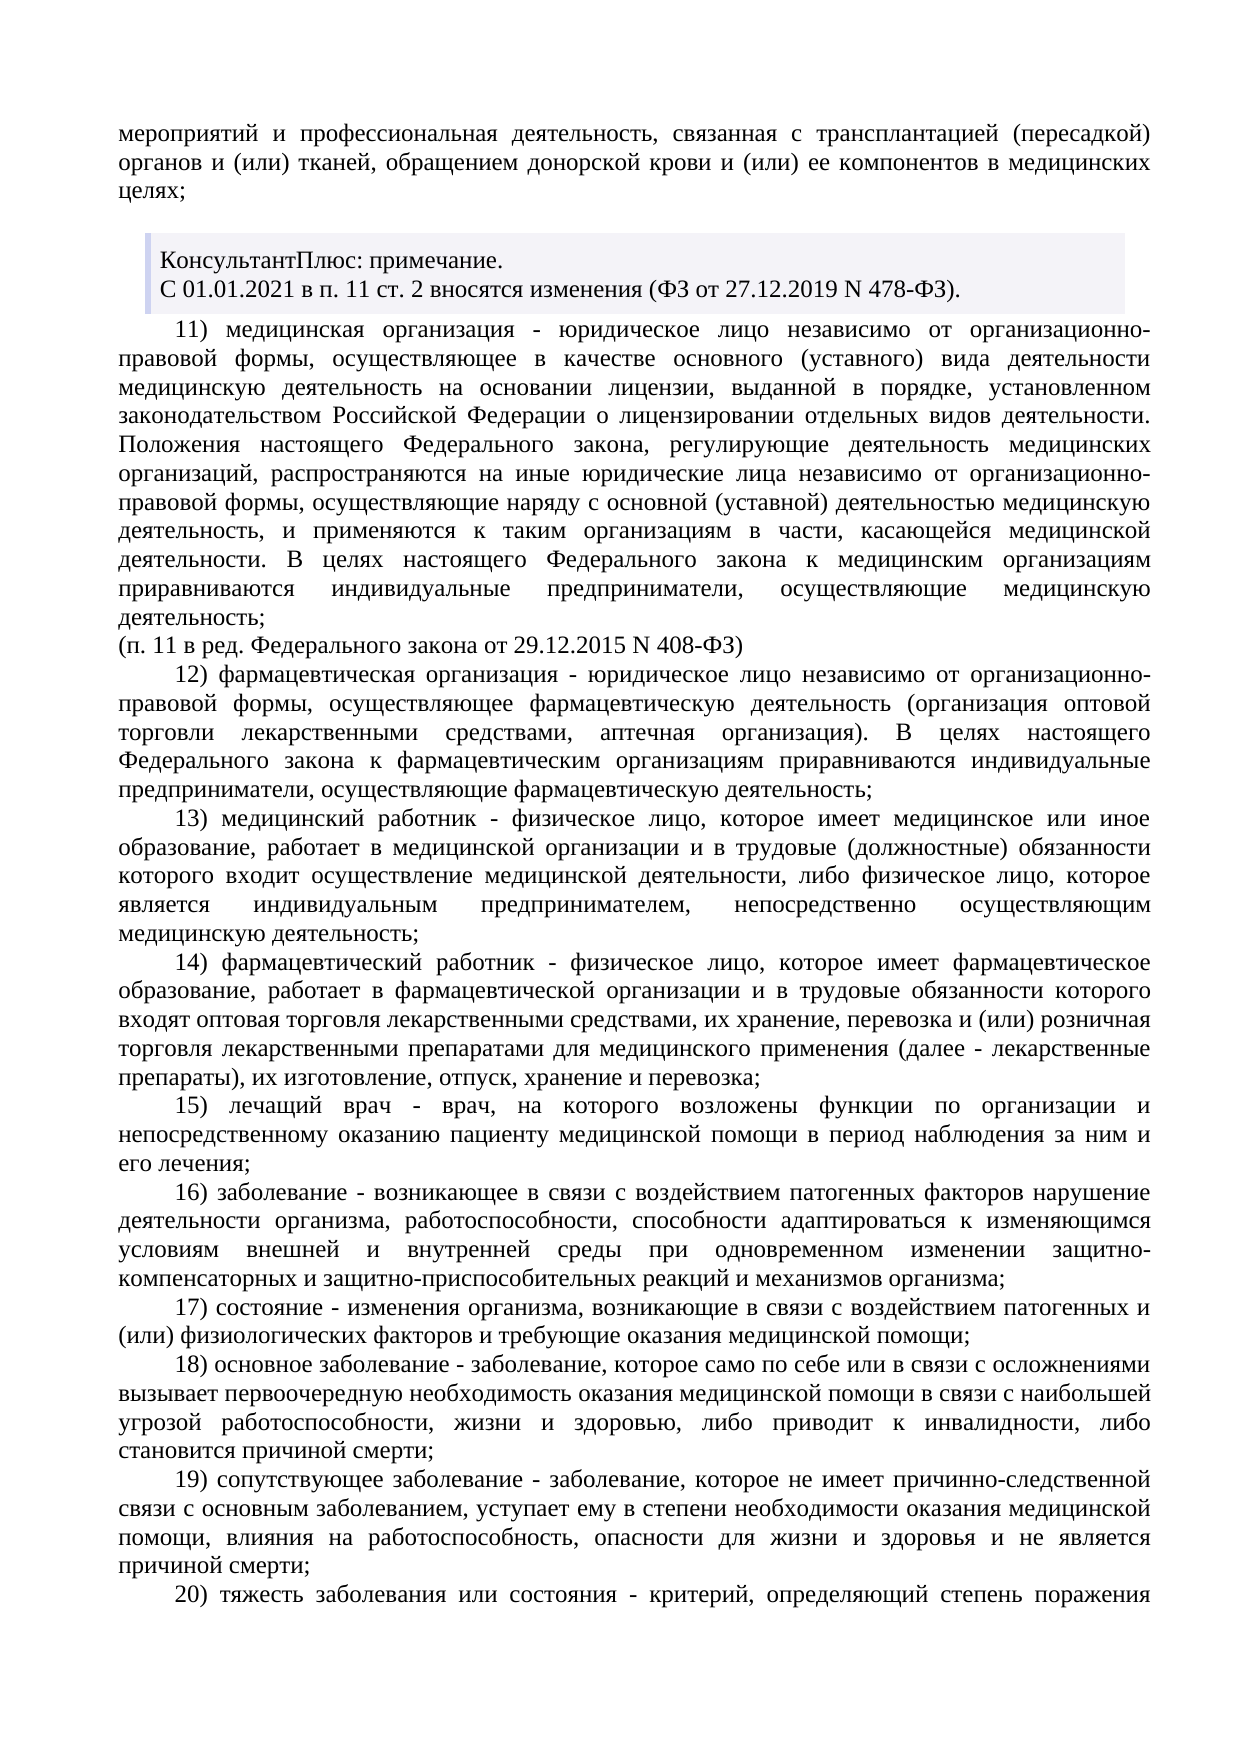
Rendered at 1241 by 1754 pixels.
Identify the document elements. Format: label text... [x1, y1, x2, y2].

text (п. 11 в ред. Федерального закона от 29.12.2015 N 408-ФЗ) [118, 630, 1152, 659]
text 17) состояние - изменения организма, возникающие в связи с воздействием патогенных и (или) физиологических факторов и требующие оказания медицинской помощи; [118, 1292, 1152, 1349]
text 11) медицинская организация - юридическое лицо независимо от организационно-правовой формы, осуществляющее в качестве основного (уставного) вида деятельности медицинскую деятельность на основании лицензии, выданной в порядке, установленном законодательством Российской Федерации о лицензировании отдельных видов деятельности. Положения настоящего Федерального закона, регулирующие деятельность медицинских организаций, распространяются на иные юридические лица независимо от организационно-правовой формы, осуществляющие наряду с основной (уставной) деятельностью медицинскую деятельность, и применяются к таким организациям в части, касающейся медицинской деятельности. В целях настоящего Федерального закона к медицинским организациям приравниваются индивидуальные предприниматели, осуществляющие медицинскую деятельность; [118, 314, 1152, 630]
table_header КонсультантПлюс: примечание. С 01.01.2021 в п. 11 ст. 2 вносятся изменения (ФЗ от 27.12.2019 N 478-ФЗ). [151, 233, 1119, 314]
text 12) фармацевтическая организация - юридическое лицо независимо от организационно-правовой формы, осуществляющее фармацевтическую деятельность (организация оптовой торговли лекарственными средствами, аптечная организация). В целях настоящего Федерального закона к фармацевтическим организациям приравниваются индивидуальные предприниматели, осуществляющие фармацевтическую деятельность; [118, 659, 1152, 803]
text 19) сопутствующее заболевание - заболевание, которое не имеет причинно-следственной связи с основным заболеванием, уступает ему в степени необходимости оказания медицинской помощи, влияния на работоспособность, опасности для жизни и здоровья и не является причиной смерти; [118, 1464, 1152, 1579]
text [118, 118, 1152, 204]
text 16) заболевание - возникающее в связи с воздействием патогенных факторов нарушение деятельности организма, работоспособности, способности адаптироваться к изменяющимся условиям внешней и внутренней среды при одновременном изменении защитно-компенсаторных и защитно-приспособительных реакций и механизмов организма; [118, 1177, 1152, 1292]
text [118, 1579, 1152, 1608]
text 13) медицинский работник - физическое лицо, которое имеет медицинское или иное образование, работает в медицинской организации и в трудовые (должностные) обязанности которого входит осуществление медицинской деятельности, либо физическое лицо, которое является индивидуальным предпринимателем, непосредственно осуществляющим медицинскую деятельность; [118, 803, 1152, 947]
text 14) фармацевтический работник - физическое лицо, которое имеет фармацевтическое образование, работает в фармацевтической организации и в трудовые обязанности которого входят оптовая торговля лекарственными средствами, их хранение, перевозка и (или) розничная торговля лекарственными препаратами для медицинского применения (далее - лекарственные препараты), их изготовление, отпуск, хранение и перевозка; [118, 947, 1152, 1090]
text 15) лечащий врач - врач, на которого возложены функции по организации и непосредственному оказанию пациенту медицинской помощи в период наблюдения за ним и его лечения; [118, 1090, 1152, 1177]
text 18) основное заболевание - заболевание, которое само по себе или в связи с осложнениями вызывает первоочередную необходимость оказания медицинской помощи в связи с наибольшей угрозой работоспособности, жизни и здоровью, либо приводит к инвалидности, либо становится причиной смерти; [118, 1349, 1152, 1464]
